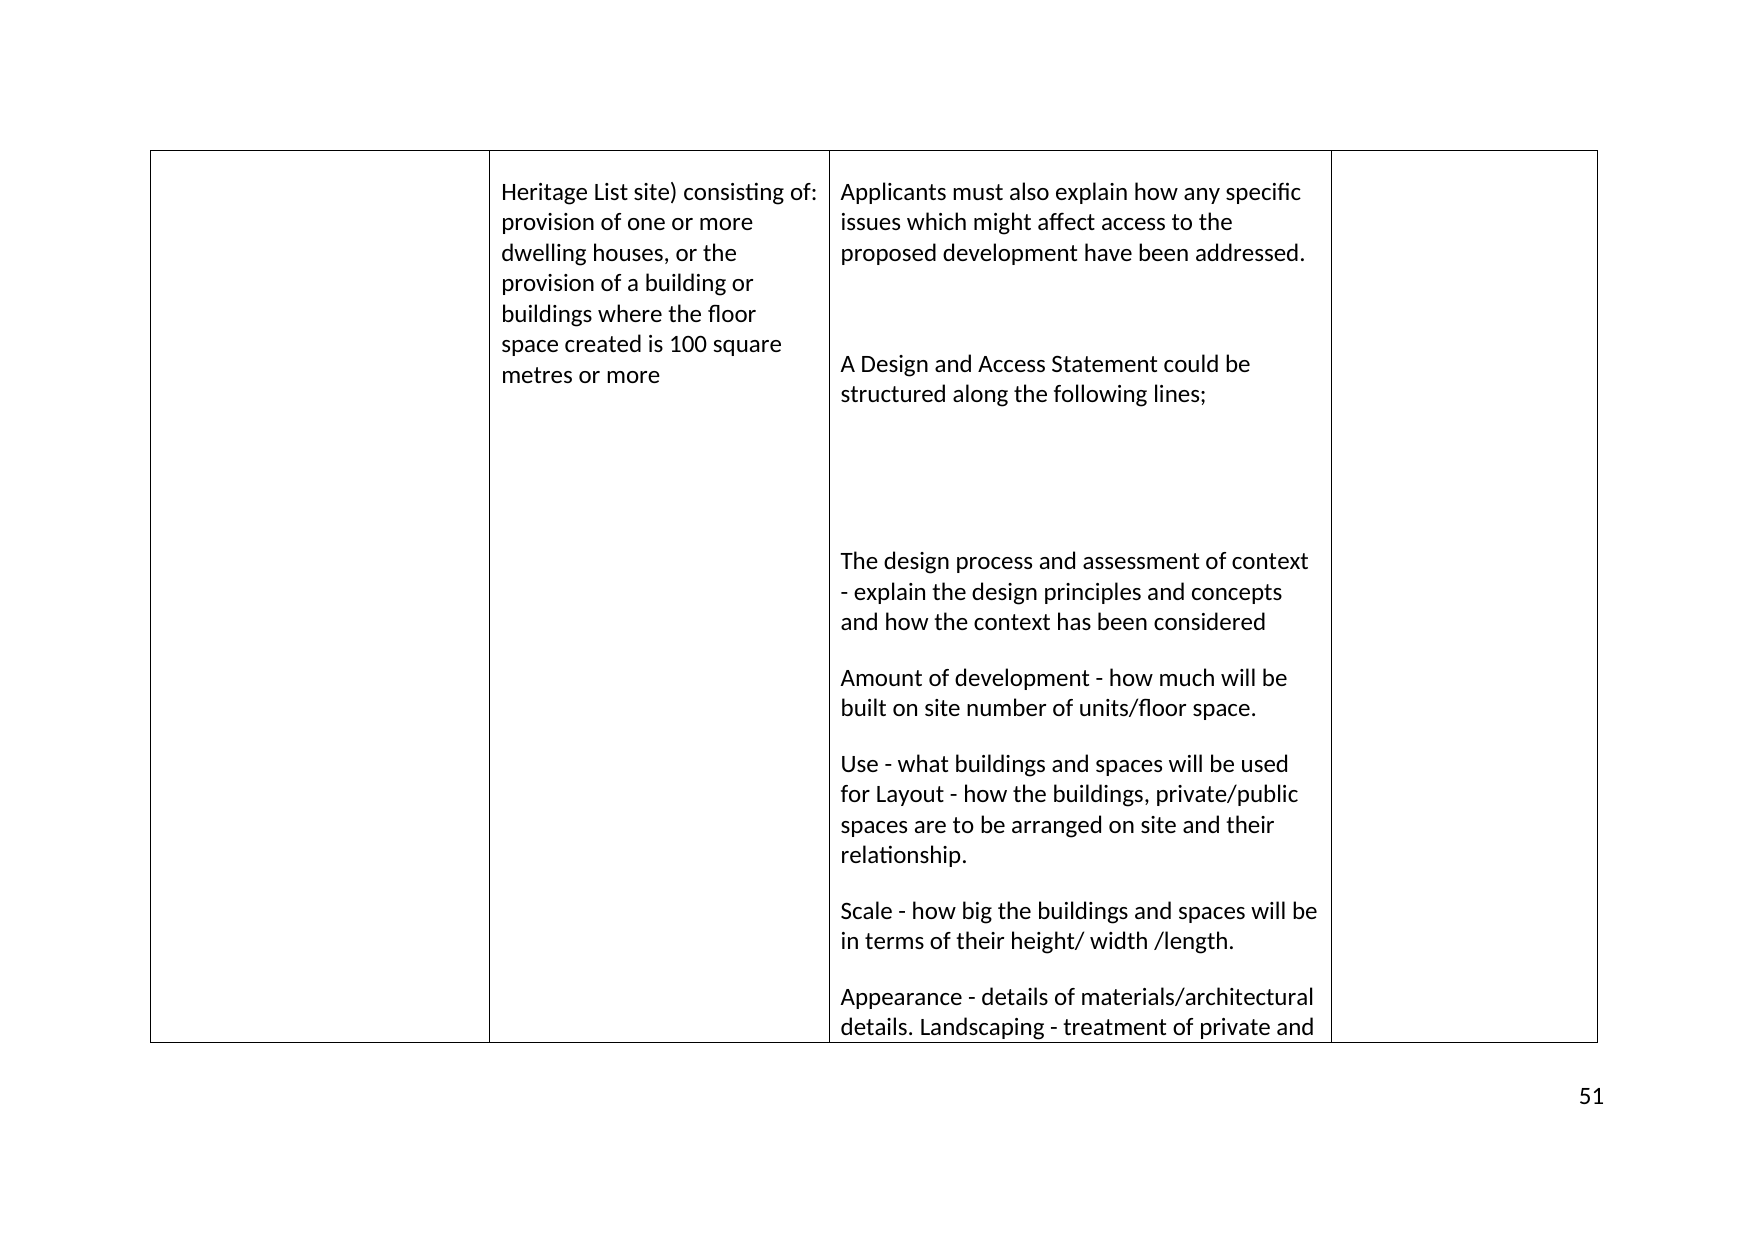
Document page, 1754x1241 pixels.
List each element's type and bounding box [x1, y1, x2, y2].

table_cell [1332, 151, 1597, 1042]
table_cell [830, 151, 1331, 1042]
table_cell [490, 151, 829, 1042]
table_cell [151, 151, 489, 1042]
